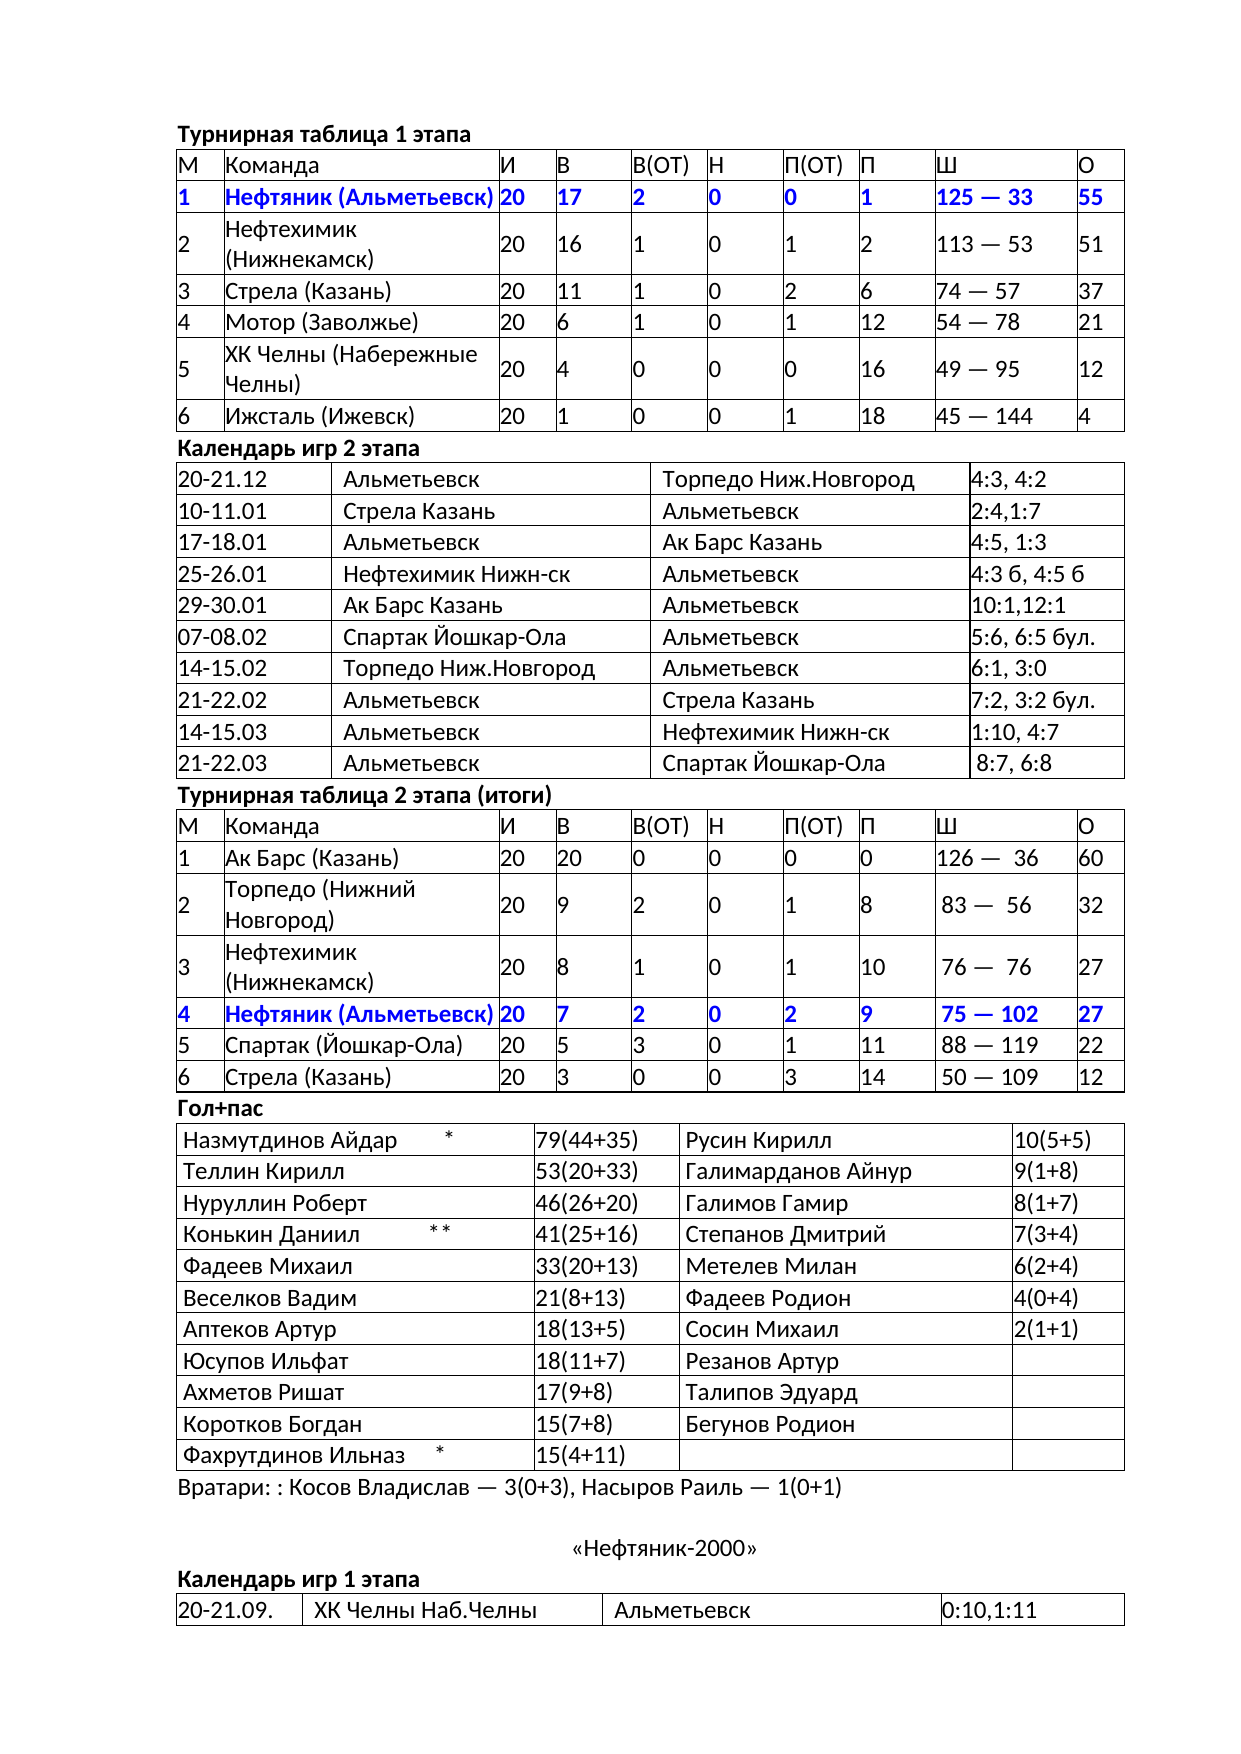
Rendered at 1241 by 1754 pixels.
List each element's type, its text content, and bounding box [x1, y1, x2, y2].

table_cell Альметьевск [332, 747, 650, 778]
table_cell 9 [557, 874, 631, 934]
table_cell 54 — 78 [936, 306, 1077, 337]
table_cell 0 [708, 874, 783, 934]
table_cell 126 — 36 [936, 842, 1077, 872]
table_cell 0 [784, 181, 859, 212]
table_cell 1 [632, 213, 707, 274]
table_header Альметьевск [603, 1594, 941, 1625]
table_cell [1013, 1345, 1124, 1375]
table_cell 2 [784, 275, 859, 305]
text Гол+пас [177, 1092, 1152, 1123]
table_cell Торпедо Ниж.Новгород [332, 653, 650, 683]
table_header В [557, 810, 631, 841]
table_cell 20 [500, 874, 556, 934]
table_cell 75 — 102 [936, 998, 1077, 1028]
table_cell 1 [632, 275, 707, 305]
table_cell 12 [860, 306, 935, 337]
table_cell 0 [708, 1061, 783, 1091]
table_header Команда [225, 810, 499, 841]
table_cell 11 [557, 275, 631, 305]
table_cell 37 [1078, 275, 1124, 305]
table_cell Альметьевск [332, 526, 650, 557]
table_header 4:3, 4:2 [971, 463, 1124, 494]
table_cell Конькин Даниил ** [177, 1219, 534, 1249]
table_cell 7:2, 3:2 бул. [971, 684, 1124, 715]
table_cell 14-15.02 [177, 653, 331, 683]
table_cell 20 [500, 306, 556, 337]
table_cell 3 [632, 1029, 707, 1060]
table_cell 29-30.01 [177, 590, 331, 620]
table_cell Нуруллин Роберт [177, 1187, 534, 1218]
table_cell 1 [557, 400, 631, 431]
table_cell 5 [177, 1029, 224, 1060]
table_cell 4(0+4) [1013, 1282, 1124, 1312]
table_cell 41(25+16) [535, 1219, 679, 1249]
table_cell 15(4+11) [535, 1440, 679, 1470]
table_cell 17(9+8) [535, 1376, 679, 1407]
table_cell Альметьевск [332, 684, 650, 715]
table_cell Галимарданов Айнур [680, 1156, 1012, 1186]
table_cell 0 [708, 1029, 783, 1060]
table_cell 0 [708, 181, 783, 212]
table_cell 4 [177, 998, 224, 1028]
table_cell 10:1,12:1 [971, 590, 1124, 620]
table_cell 18 [860, 400, 935, 431]
table_cell Нефтяник (Альметьевск) [225, 998, 499, 1028]
table_header П(ОТ) [784, 150, 859, 180]
table_cell 0 [708, 998, 783, 1028]
table_cell 2:4,1:7 [971, 495, 1124, 525]
table_cell 6 [177, 400, 224, 431]
table_cell 20 [500, 181, 556, 212]
table_cell 27 [1078, 998, 1124, 1028]
table_cell 16 [860, 338, 935, 399]
table_cell 6 [177, 1061, 224, 1091]
table_cell 5 [177, 338, 224, 399]
table_cell Альметьевск [332, 716, 650, 746]
table_cell Нефтехимик (Нижнекамск) [225, 936, 499, 997]
table_cell Ак Барс Казань [332, 590, 650, 620]
table_cell Бегунов Родион [680, 1408, 1012, 1438]
table_cell Нефтяник (Альметьевск) [225, 181, 499, 212]
table_header 20-21.09. [177, 1594, 302, 1625]
table_cell 0 [632, 842, 707, 872]
table_cell 33(20+13) [535, 1250, 679, 1281]
table_cell Веселков Вадим [177, 1282, 534, 1312]
table_cell 9 [860, 998, 935, 1028]
table_cell 21 [1078, 306, 1124, 337]
table_cell 20 [500, 936, 556, 997]
table_header П(ОТ) [784, 810, 859, 841]
table_cell 2 [177, 213, 224, 274]
table_cell 0 [632, 338, 707, 399]
text Турнирная таблица 1 этапа [177, 118, 1152, 149]
table_cell Коротков Богдан [177, 1408, 534, 1438]
table_cell 0 [708, 275, 783, 305]
table_header Торпедо Ниж.Новгород [651, 463, 969, 494]
table_cell 5 [557, 1029, 631, 1060]
table_cell Фадеев Родион [680, 1282, 1012, 1312]
table_header М [177, 810, 224, 841]
table_cell 07-08.02 [177, 621, 331, 652]
table_cell Нефтехимик Нижн-ск [332, 558, 650, 588]
table_cell 21(8+13) [535, 1282, 679, 1312]
table_cell 6(2+4) [1013, 1250, 1124, 1281]
table_cell 3 [177, 275, 224, 305]
table_cell 15(7+8) [535, 1408, 679, 1438]
table_cell Нефтехимик Нижн-ск [651, 716, 969, 746]
table_cell 1 [784, 213, 859, 274]
text «Нефтяник-2000» [177, 1532, 1152, 1563]
table_header 10(5+5) [1013, 1124, 1124, 1154]
table_header В [557, 150, 631, 180]
table_header Ш [936, 150, 1077, 180]
table_cell [680, 1440, 1012, 1470]
table_cell 10-11.01 [177, 495, 331, 525]
table_cell [1013, 1376, 1124, 1407]
table_cell Альметьевск [651, 495, 969, 525]
table_cell Альметьевск [651, 590, 969, 620]
table_cell 4 [177, 306, 224, 337]
table_cell Сосин Михаил [680, 1313, 1012, 1344]
table_header В(ОТ) [632, 810, 707, 841]
table_cell Ак Барс (Казань) [225, 842, 499, 872]
table_cell Стрела Казань [651, 684, 969, 715]
table_cell 60 [1078, 842, 1124, 872]
table_cell 20 [500, 213, 556, 274]
table_cell 2(1+1) [1013, 1313, 1124, 1344]
table_cell Ахметов Ришат [177, 1376, 534, 1407]
table_cell 4 [1078, 400, 1124, 431]
table_cell Галимов Гамир [680, 1187, 1012, 1218]
table_cell 4 [557, 338, 631, 399]
table_cell Резанов Артур [680, 1345, 1012, 1375]
table_cell Фадеев Михаил [177, 1250, 534, 1281]
table_cell Спартак (Йошкар-Ола) [225, 1029, 499, 1060]
table_cell 0 [632, 400, 707, 431]
table_cell 7(3+4) [1013, 1219, 1124, 1249]
table_cell 7 [557, 998, 631, 1028]
table_cell 1 [784, 1029, 859, 1060]
table_cell Теллин Кирилл [177, 1156, 534, 1186]
table_cell 14-15.03 [177, 716, 331, 746]
table_cell 0 [708, 306, 783, 337]
table_header 0:10,1:11 [942, 1594, 1124, 1625]
text Турнирная таблица 2 этапа (итоги) [177, 779, 1152, 809]
table_cell 0 [708, 936, 783, 997]
table_cell 16 [557, 213, 631, 274]
table_cell 49 — 95 [936, 338, 1077, 399]
table_cell 1 [177, 181, 224, 212]
table_cell 20 [500, 275, 556, 305]
text Календарь игр 1 этапа [177, 1563, 1152, 1593]
table_cell 8 [557, 936, 631, 997]
table_cell 6 [557, 306, 631, 337]
table_header Команда [225, 150, 499, 180]
table_header 79(44+35) [535, 1124, 679, 1154]
table_cell 55 [1078, 181, 1124, 212]
table_header П [860, 810, 935, 841]
table_cell 0 [708, 213, 783, 274]
table_cell 2 [784, 998, 859, 1028]
table_header Ш [936, 810, 1077, 841]
table_cell 0 [860, 842, 935, 872]
table_cell [1013, 1408, 1124, 1438]
table_cell 1 [177, 842, 224, 872]
table_cell 5:6, 6:5 бул. [971, 621, 1124, 652]
table_cell Аптеков Артур [177, 1313, 534, 1344]
table_cell 88 — 119 [936, 1029, 1077, 1060]
table_header Русин Кирилл [680, 1124, 1012, 1154]
table_cell 20 [500, 1061, 556, 1091]
table_cell 113 — 53 [936, 213, 1077, 274]
table_cell 1 [784, 936, 859, 997]
table_header П [860, 150, 935, 180]
table_header Назмутдинов Айдар * [177, 1124, 534, 1154]
table_cell 45 — 144 [936, 400, 1077, 431]
table_cell 32 [1078, 874, 1124, 934]
table_cell 50 — 109 [936, 1061, 1077, 1091]
table_cell Степанов Дмитрий [680, 1219, 1012, 1249]
table_cell 12 [1078, 338, 1124, 399]
table_cell 0 [708, 842, 783, 872]
table_cell 0 [632, 1061, 707, 1091]
table_cell 27 [1078, 936, 1124, 997]
table_cell 20 [557, 842, 631, 872]
table_cell 18(11+7) [535, 1345, 679, 1375]
table_cell 17-18.01 [177, 526, 331, 557]
table_header И [500, 810, 556, 841]
table_cell 12 [1078, 1061, 1124, 1091]
table_cell 2 [177, 874, 224, 934]
table_cell Нефтехимик (Нижнекамск) [225, 213, 499, 274]
table_cell Стрела (Казань) [225, 275, 499, 305]
table_cell 9(1+8) [1013, 1156, 1124, 1186]
table_cell 3 [177, 936, 224, 997]
table_cell Альметьевск [651, 653, 969, 683]
table_cell Талипов Эдуард [680, 1376, 1012, 1407]
table_cell 10 [860, 936, 935, 997]
table_cell 83 — 56 [936, 874, 1077, 934]
table_cell 4:5, 1:3 [971, 526, 1124, 557]
table_cell 2 [632, 998, 707, 1028]
table_cell 3 [557, 1061, 631, 1091]
table_cell 8:7, 6:8 [971, 747, 1124, 778]
table_header И [500, 150, 556, 180]
table_cell 20 [500, 998, 556, 1028]
table_header М [177, 150, 224, 180]
table_header Альметьевск [332, 463, 650, 494]
table_cell 2 [632, 874, 707, 934]
table_cell Торпедо (Нижний Новгород) [225, 874, 499, 934]
table_cell 0 [784, 842, 859, 872]
table_cell 0 [708, 338, 783, 399]
table_cell 46(26+20) [535, 1187, 679, 1218]
table_cell 20 [500, 1029, 556, 1060]
table_cell 1 [860, 181, 935, 212]
table_cell Спартак Йошкар-Ола [651, 747, 969, 778]
table_cell ХК Челны (Набережные Челны) [225, 338, 499, 399]
table_cell 4:3 б, 4:5 б [971, 558, 1124, 588]
table_cell 21-22.02 [177, 684, 331, 715]
table_cell 1 [784, 400, 859, 431]
table_header 20-21.12 [177, 463, 331, 494]
table_cell Юсупов Ильфат [177, 1345, 534, 1375]
table_cell 3 [784, 1061, 859, 1091]
table_cell 2 [860, 213, 935, 274]
table_cell Спартак Йошкар-Ола [332, 621, 650, 652]
table_cell 8(1+7) [1013, 1187, 1124, 1218]
table_cell 20 [500, 338, 556, 399]
table_header О [1078, 150, 1124, 180]
table_cell 21-22.03 [177, 747, 331, 778]
table_cell 125 — 33 [936, 181, 1077, 212]
table_cell 1 [784, 306, 859, 337]
table_cell 11 [860, 1029, 935, 1060]
table_header В(ОТ) [632, 150, 707, 180]
table_cell [1013, 1440, 1124, 1470]
table_cell Стрела Казань [332, 495, 650, 525]
table_cell Альметьевск [651, 621, 969, 652]
table_cell 2 [632, 181, 707, 212]
text Вратари: : Косов Владислав — 3(0+3), Насыров Раиль — 1(0+1) [177, 1471, 1152, 1502]
table_cell 8 [860, 874, 935, 934]
table_cell 51 [1078, 213, 1124, 274]
table_cell 76 — 76 [936, 936, 1077, 997]
table_cell Альметьевск [651, 558, 969, 588]
table_cell 1 [632, 936, 707, 997]
table_cell 18(13+5) [535, 1313, 679, 1344]
table_cell 22 [1078, 1029, 1124, 1060]
table_header О [1078, 810, 1124, 841]
table_cell Ак Барс Казань [651, 526, 969, 557]
table_cell 1:10, 4:7 [971, 716, 1124, 746]
table_cell Метелев Милан [680, 1250, 1012, 1281]
table_cell 53(20+33) [535, 1156, 679, 1186]
table_cell Стрела (Казань) [225, 1061, 499, 1091]
table_cell Ижсталь (Ижевск) [225, 400, 499, 431]
table_cell Фахрутдинов Ильназ * [177, 1440, 534, 1470]
table_cell 25-26.01 [177, 558, 331, 588]
table_cell Мотор (Заволжье) [225, 306, 499, 337]
table_cell 74 — 57 [936, 275, 1077, 305]
text Календарь игр 2 этапа [177, 432, 1152, 462]
table_cell 6 [860, 275, 935, 305]
table_cell 1 [632, 306, 707, 337]
table_header Н [708, 810, 783, 841]
table_cell 17 [557, 181, 631, 212]
table_cell 0 [708, 400, 783, 431]
table_cell 20 [500, 842, 556, 872]
table_cell 20 [500, 400, 556, 431]
table_header Н [708, 150, 783, 180]
table_header ХК Челны Наб.Челны [303, 1594, 602, 1625]
table_cell 6:1, 3:0 [971, 653, 1124, 683]
table_cell 0 [784, 338, 859, 399]
table_cell 14 [860, 1061, 935, 1091]
table_cell 1 [784, 874, 859, 934]
